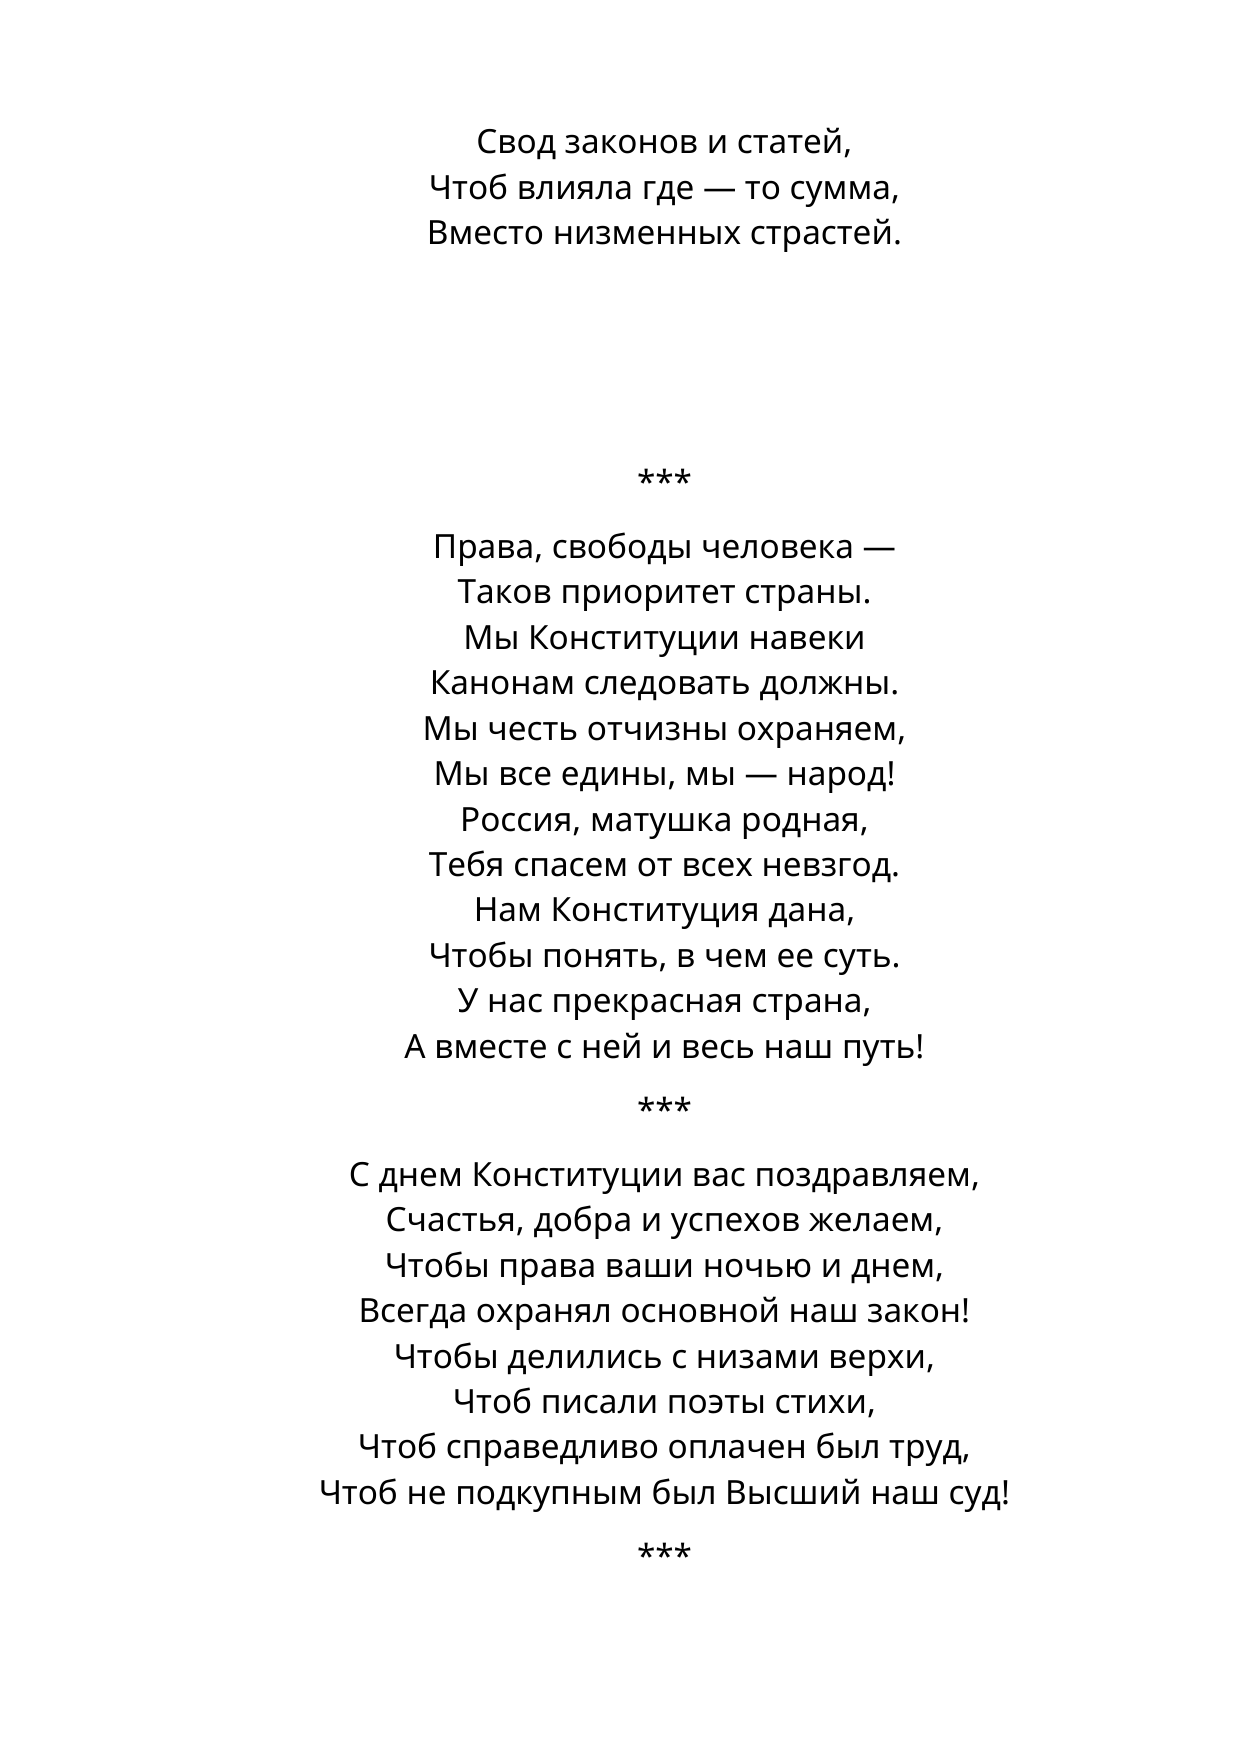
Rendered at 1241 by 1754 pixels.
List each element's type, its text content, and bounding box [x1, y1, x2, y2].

text С днем Конституции вас поздравляем, Счастья, добра и успехов желаем, Чтобы права ваши ночью и днем, Всегда охранял основной наш закон! Чтобы делились с низами верхи, Чтоб писали поэты стихи, Чтоб справедливо оплачен был труд, Чтоб не подкупным был Высший наш суд! [177, 1151, 1152, 1514]
text Права, свободы человека — Таков приоритет страны. Мы Конституции навеки Канонам следовать должны. Мы честь отчизны охраняем, Мы все едины, мы — народ! Россия, матушка родная, Тебя спасем от всех невзгод. Нам Конституция дана, Чтобы понять, в чем ее суть. У нас прекрасная страна, А вместе с ней и весь наш путь! [177, 523, 1152, 1068]
text *** [177, 459, 1152, 504]
text *** [177, 1087, 1152, 1132]
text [177, 118, 1152, 254]
text *** [177, 1533, 1152, 1578]
